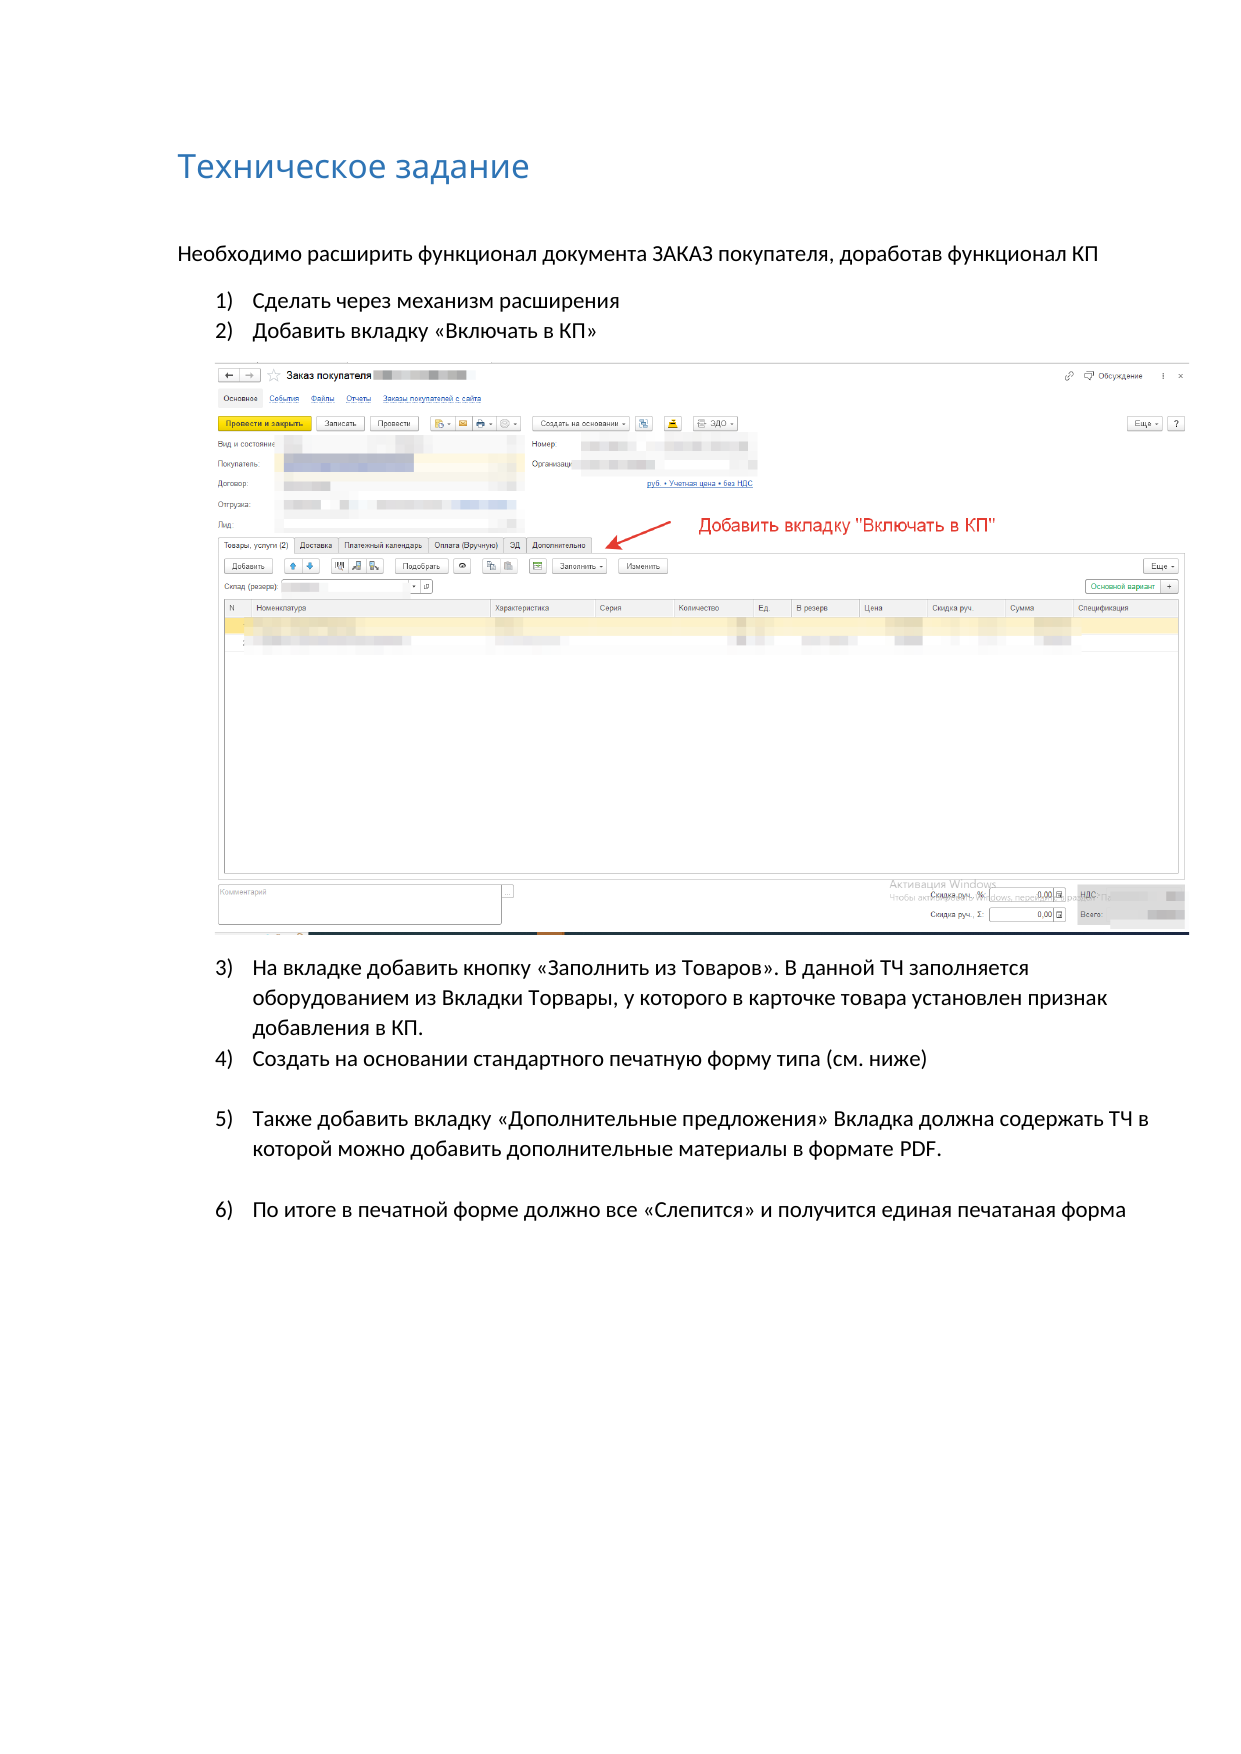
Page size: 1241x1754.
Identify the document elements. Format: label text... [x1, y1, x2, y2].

picture [214, 362, 1190, 935]
list Также добавить вкладку «Дополнительные предложения» Вкладка должна содержать ТЧ в которой можно добавить дополнительные материалы в формате PDF. [215, 1104, 1152, 1162]
text Необходимо расширить функционал документа ЗАКАЗ покупателя, доработав функционал КП [177, 239, 1152, 267]
list На вкладке добавить кнопку «Заполнить из Товаров». В данной ТЧ заполняется оборудованием из Вкладки Торвары, у которого в карточке товара установлен признак добавления в КП. [215, 953, 1152, 1042]
list Создать на основании стандартного печатную форму типа (см. ниже) [215, 1044, 1152, 1072]
list По итоге в печатной форме должно все «Слепится» и получится единая печатаная форма [215, 1195, 1152, 1223]
subtitle Техническое задание [177, 143, 1152, 188]
list Добавить вкладку «Включать в КП» [215, 316, 1152, 344]
list Сделать через механизм расширения [215, 286, 1152, 314]
